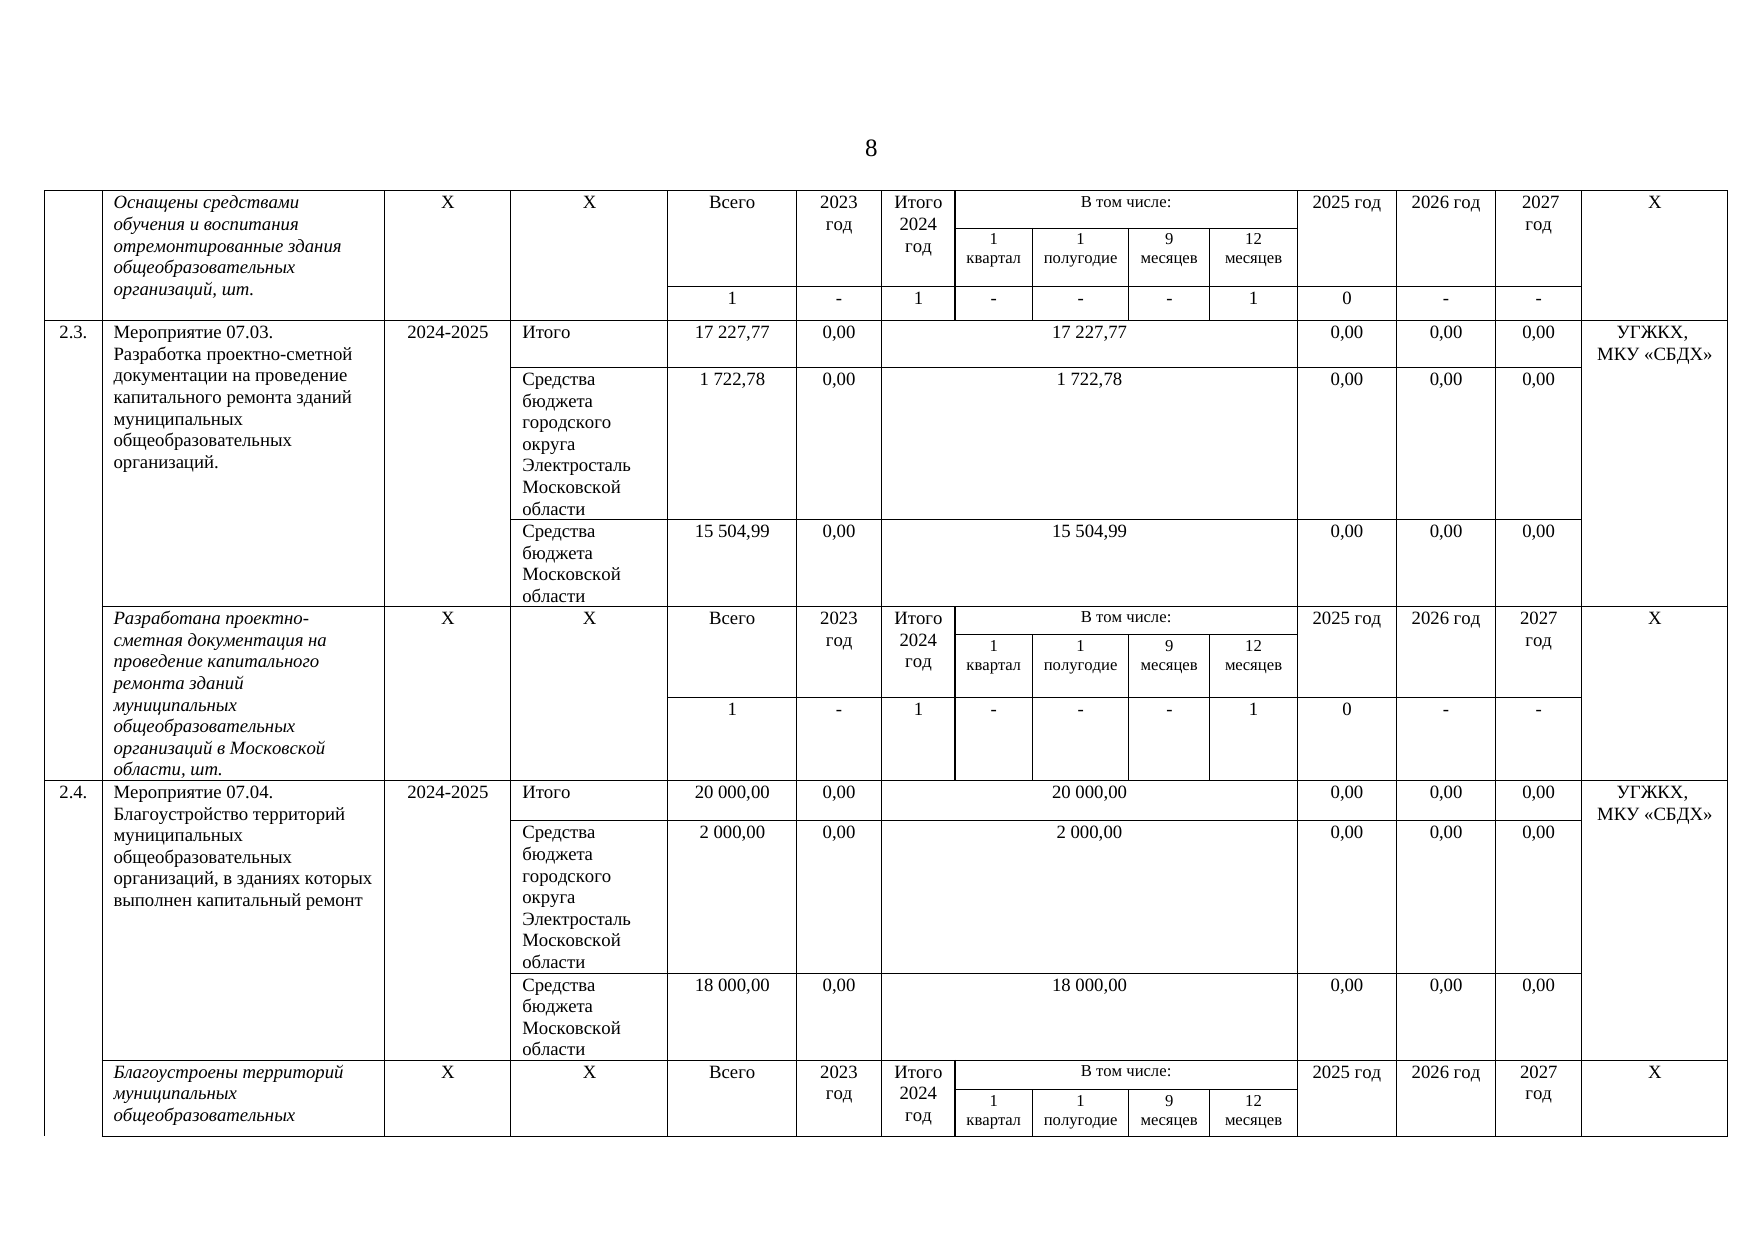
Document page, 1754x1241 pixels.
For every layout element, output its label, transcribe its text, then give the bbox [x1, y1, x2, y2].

table_cell 12 месяцев [1210, 635, 1297, 697]
table_cell X [1582, 607, 1727, 780]
table_cell 2026 год [1397, 191, 1495, 286]
table_cell X [511, 607, 667, 780]
table_cell - [956, 287, 1032, 320]
table_cell 2025 год [1298, 607, 1396, 697]
table_cell - [797, 287, 881, 320]
table_cell 2023 год [797, 1061, 881, 1136]
table_cell 1 [1210, 287, 1297, 320]
table_cell Итого 2024 год [882, 191, 954, 286]
table_cell Благоустроены территорий муниципальных общеобразовательных организаций, шт. [103, 1061, 384, 1136]
table_cell 0,00 [1496, 368, 1581, 519]
table_cell 9 месяцев [1129, 635, 1209, 697]
table_cell 0,00 [1496, 520, 1581, 606]
table_cell 0,00 [1496, 821, 1581, 972]
table_cell 0,00 [797, 821, 881, 972]
table_cell X [511, 191, 667, 320]
table_cell - [1496, 698, 1581, 780]
table_cell 1 [668, 287, 796, 320]
table_cell 12 месяцев [1210, 1090, 1297, 1136]
table_cell УГЖКХ, МКУ «СБДХ» [1582, 321, 1727, 606]
table_cell 1 квартал [956, 1090, 1032, 1136]
table_cell Оснащены средствами обучения и воспитания отремонтированные здания общеобразовательных организаций, шт. [103, 191, 384, 320]
table_cell X [385, 607, 510, 780]
table_cell 0,00 [1298, 974, 1396, 1060]
table_cell Итого 2024 год [882, 1061, 954, 1136]
table_cell 0,00 [1496, 974, 1581, 1060]
table_cell 20 000,00 [882, 781, 1297, 820]
table_cell 1 полугодие [1033, 1090, 1128, 1136]
table_cell 1 [882, 698, 954, 780]
table_cell 0,00 [797, 781, 881, 820]
table_cell 2023 год [797, 607, 881, 697]
table_cell 18 000,00 [668, 974, 796, 1060]
table_cell 1 [882, 287, 954, 320]
table_cell Мероприятие 07.03. Разработка проектно-сметной документации на проведение капитального ремонта зданий муниципальных общеобразовательных организаций. [103, 321, 384, 606]
table_cell 15 504,99 [668, 520, 796, 606]
table_cell 20 000,00 [668, 781, 796, 820]
table_cell - [1033, 698, 1128, 780]
table_cell Средства бюджета городского округа Электросталь Московской области [511, 368, 667, 519]
table_cell 2 000,00 [882, 821, 1297, 972]
table_cell УГЖКХ, МКУ «СБДХ» [1582, 781, 1727, 1060]
table_cell X [385, 191, 510, 320]
table_cell 2027 год [1496, 607, 1581, 697]
table_cell Средства бюджета Московской области [511, 974, 667, 1060]
table_cell - [1129, 287, 1209, 320]
table_cell Итого 2024 год [882, 607, 954, 697]
table_cell 0 [1298, 698, 1396, 780]
table_cell 15 504,99 [882, 520, 1297, 606]
table_cell 1 [1210, 698, 1297, 780]
table_cell В том числе: [956, 1061, 1297, 1089]
table_cell 0,00 [797, 321, 881, 367]
table_cell X [1582, 191, 1727, 320]
table_cell 0,00 [797, 520, 881, 606]
table_cell 0,00 [1298, 781, 1396, 820]
table_cell X [1582, 1061, 1727, 1136]
table_cell В том числе: [956, 191, 1297, 228]
table_cell В том числе: [956, 607, 1297, 634]
table_cell 0,00 [1397, 321, 1495, 367]
table_cell 0 [1298, 287, 1396, 320]
table_cell 2025 год [1298, 191, 1396, 286]
table_cell 0,00 [1397, 821, 1495, 972]
table_cell 2027 год [1496, 191, 1581, 286]
table_cell 1 722,78 [882, 368, 1297, 519]
table_cell Средства бюджета городского округа Электросталь Московской области [511, 821, 667, 972]
table_cell 17 227,77 [882, 321, 1297, 367]
table_cell 18 000,00 [882, 974, 1297, 1060]
table_cell 0,00 [1496, 781, 1581, 820]
table_cell 2.3. [45, 321, 102, 780]
table_cell 9 месяцев [1129, 1090, 1209, 1136]
table_cell - [1033, 287, 1128, 320]
table_cell 2026 год [1397, 607, 1495, 697]
table_cell 1 полугодие [1033, 229, 1128, 286]
table_cell Итого [511, 321, 667, 367]
table_cell 9 месяцев [1129, 229, 1209, 286]
table_cell - [1397, 287, 1495, 320]
table_cell 12 месяцев [1210, 229, 1297, 286]
table_cell Всего [668, 607, 796, 697]
table_cell 2024-2025 [385, 781, 510, 1060]
table_cell - [797, 698, 881, 780]
table_cell Итого [511, 781, 667, 820]
table_cell 2.4. [45, 781, 102, 1136]
table_cell Мероприятие 07.04. Благоустройство территорий муниципальных общеобразовательных организаций, в зданиях которых выполнен капитальный ремонт [103, 781, 384, 1060]
table_cell Средства бюджета Московской области [511, 520, 667, 606]
table_cell 0,00 [1397, 368, 1495, 519]
table_cell 2025 год [1298, 1061, 1396, 1136]
table_cell 0,00 [1397, 974, 1495, 1060]
table_cell - [1397, 698, 1495, 780]
table_cell 1 полугодие [1033, 635, 1128, 697]
table_cell 0,00 [1298, 321, 1396, 367]
table_cell 1 квартал [956, 229, 1032, 286]
table_cell 0,00 [1397, 781, 1495, 820]
table_cell - [1129, 698, 1209, 780]
table_cell 1 квартал [956, 635, 1032, 697]
table_cell 0,00 [1397, 520, 1495, 606]
table_cell 1 [668, 698, 796, 780]
table_cell X [385, 1061, 510, 1136]
table_cell Разработана проектно-сметная документация на проведение капитального ремонта зданий муниципальных общеобразовательных организаций в Московской области, шт. [103, 607, 384, 780]
table_cell 0,00 [1496, 321, 1581, 367]
table_cell 2024-2025 [385, 321, 510, 606]
table_cell 0,00 [1298, 821, 1396, 972]
table_cell 17 227,77 [668, 321, 796, 367]
table_cell - [1496, 287, 1581, 320]
table_cell 2 000,00 [668, 821, 796, 972]
table_cell Всего [668, 1061, 796, 1136]
table_cell 1 722,78 [668, 368, 796, 519]
table_cell 0,00 [1298, 368, 1396, 519]
table_cell X [511, 1061, 667, 1136]
table_cell 0,00 [797, 368, 881, 519]
table_cell 2027 год [1496, 1061, 1581, 1136]
table_cell 0,00 [797, 974, 881, 1060]
table_cell 2023 год [797, 191, 881, 286]
table_cell 2026 год [1397, 1061, 1495, 1136]
table_cell - [956, 698, 1032, 780]
table_cell Всего [668, 191, 796, 286]
table_cell 0,00 [1298, 520, 1396, 606]
